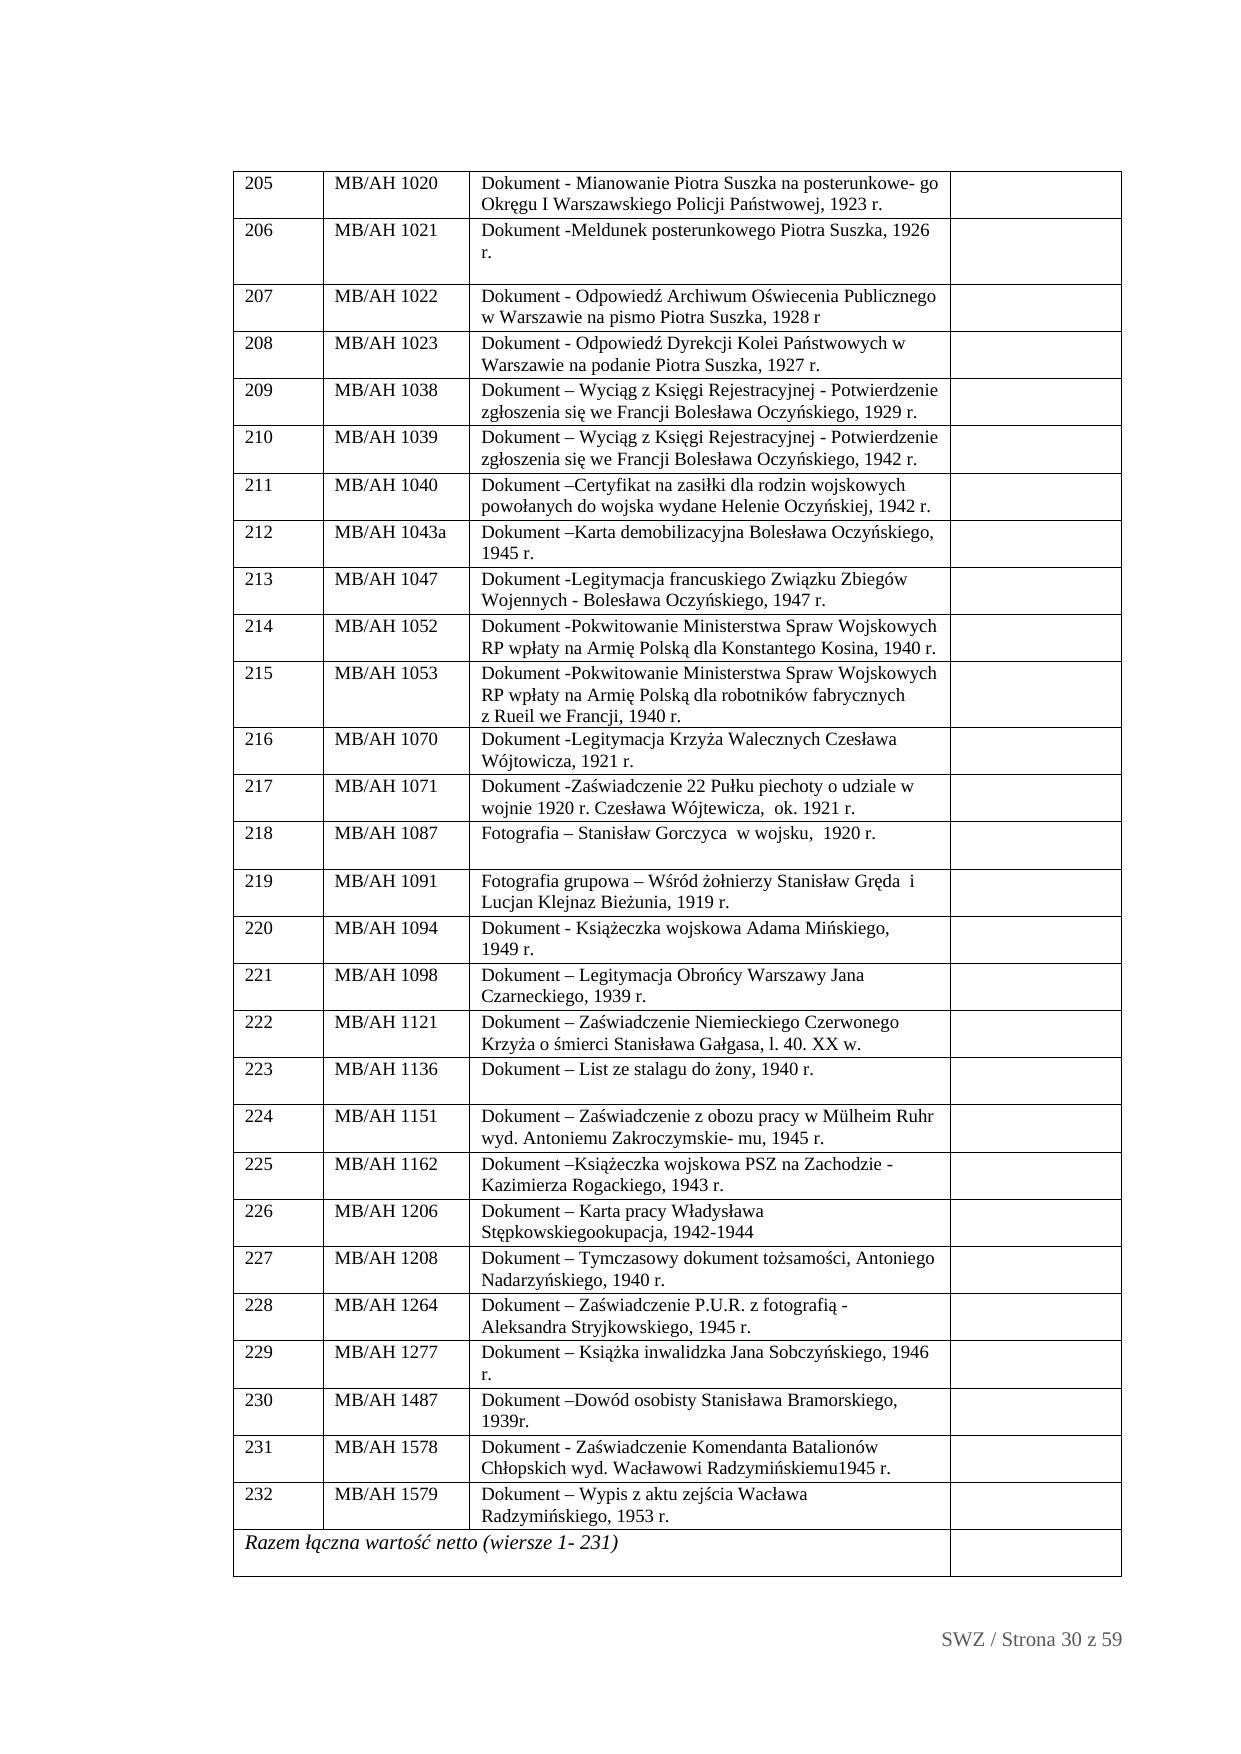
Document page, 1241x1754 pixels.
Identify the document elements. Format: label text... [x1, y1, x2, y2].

table_cell 218 [234, 822, 323, 868]
table_cell [951, 285, 1121, 331]
table_cell [951, 568, 1121, 614]
table_cell MB/AH 1021 [324, 219, 469, 284]
table_cell [951, 1247, 1121, 1293]
table_cell MB/AH 1579 [324, 1483, 469, 1529]
table_cell [951, 172, 1121, 218]
table_cell [951, 662, 1121, 727]
table_cell 225 [234, 1153, 323, 1199]
table_cell 205 [234, 172, 323, 218]
table_cell [951, 1483, 1121, 1529]
table_cell Dokument –Certyfikat na zasiłki dla rodzin wojskowych powołanych do wojska wydane Helenie Oczyńskiej, 1942 r. [470, 474, 950, 519]
table_cell 230 [234, 1389, 323, 1435]
table_cell [951, 1530, 1121, 1576]
table_cell Dokument – Karta pracy Władysława Stępkowskiegookupacja, 1942-1944 [470, 1200, 950, 1246]
table_cell Dokument - Odpowiedź Archiwum Oświecenia Publicznego w Warszawie na pismo Piotra Suszka, 1928 r [470, 285, 950, 331]
table_cell 221 [234, 964, 323, 1010]
table_cell [951, 1389, 1121, 1435]
table_cell MB/AH 1151 [324, 1105, 469, 1152]
table_cell Dokument -Legitymacja Krzyża Walecznych Czesława Wójtowicza, 1921 r. [470, 728, 950, 774]
table_cell [951, 219, 1121, 284]
table_cell MB/AH 1264 [324, 1294, 469, 1340]
table_cell [951, 1200, 1121, 1246]
table_cell MB/AH 1038 [324, 379, 469, 425]
table_cell MB/AH 1070 [324, 728, 469, 774]
table_cell [951, 521, 1121, 567]
table_cell [951, 870, 1121, 916]
table_cell MB/AH 1094 [324, 917, 469, 963]
table_cell MB/AH 1047 [324, 568, 469, 614]
table_cell [951, 1341, 1121, 1387]
table_cell [951, 1058, 1121, 1104]
table_cell MB/AH 1043a [324, 521, 469, 567]
table_cell Dokument - Książeczka wojskowa Adama Mińskiego, 1949 r. [470, 917, 950, 963]
table_cell 214 [234, 615, 323, 661]
table_cell 219 [234, 870, 323, 916]
table_cell 227 [234, 1247, 323, 1293]
table_cell MB/AH 1087 [324, 822, 469, 868]
table_cell 210 [234, 426, 323, 472]
table_cell 228 [234, 1294, 323, 1340]
table_cell 222 [234, 1011, 323, 1057]
table_cell 231 [234, 1436, 323, 1482]
table_cell Dokument –Książeczka wojskowa PSZ na Zachodzie - Kazimierza Rogackiego, 1943 r. [470, 1153, 950, 1199]
table_cell MB/AH 1039 [324, 426, 469, 472]
table_cell Fotografia – Stanisław Gorczyca w wojsku, 1920 r. [470, 822, 950, 868]
table_cell 226 [234, 1200, 323, 1246]
table_cell 215 [234, 662, 323, 727]
table_cell [951, 1153, 1121, 1199]
table_cell MB/AH 1053 [324, 662, 469, 727]
table_cell [951, 822, 1121, 868]
table_cell Dokument - Mianowanie Piotra Suszka na posterunkowe- go Okręgu I Warszawskiego Policji Państwowej, 1923 r. [470, 172, 950, 218]
table_cell 213 [234, 568, 323, 614]
table_cell Dokument – Zaświadczenie z obozu pracy w Mülheim Ruhr wyd. Antoniemu Zakroczymskie- mu, 1945 r. [470, 1105, 950, 1152]
table_cell MB/AH 1487 [324, 1389, 469, 1435]
table_cell [951, 1105, 1121, 1152]
table_cell MB/AH 1023 [324, 332, 469, 378]
table_cell Dokument -Legitymacja francuskiego Związku Zbiegów Wojennych - Bolesława Oczyńskiego, 1947 r. [470, 568, 950, 614]
table_cell 216 [234, 728, 323, 774]
table_cell MB/AH 1136 [324, 1058, 469, 1104]
table_cell MB/AH 1121 [324, 1011, 469, 1057]
table_cell 209 [234, 379, 323, 425]
table_cell [951, 379, 1121, 425]
table_cell [951, 775, 1121, 821]
table_cell Dokument -Pokwitowanie Ministerstwa Spraw Wojskowych RP wpłaty na Armię Polską dla Konstantego Kosina, 1940 r. [470, 615, 950, 661]
table_cell 211 [234, 474, 323, 519]
table_cell Dokument – Wypis z aktu zejścia Wacława Radzymińskiego, 1953 r. [470, 1483, 950, 1529]
table_cell Dokument – Książka inwalidzka Jana Sobczyńskiego, 1946 r. [470, 1341, 950, 1387]
table_cell 229 [234, 1341, 323, 1387]
table_cell Dokument -Pokwitowanie Ministerstwa Spraw Wojskowych RP wpłaty na Armię Polską dla robotników fabrycznych z Rueil we Francji, 1940 r. [470, 662, 950, 727]
table_cell [951, 615, 1121, 661]
table_cell MB/AH 1277 [324, 1341, 469, 1387]
table_cell [951, 917, 1121, 963]
table_cell Dokument – Legitymacja Obrońcy Warszawy Jana Czarneckiego, 1939 r. [470, 964, 950, 1010]
table_cell Dokument – Tymczasowy dokument tożsamości, Antoniego Nadarzyńskiego, 1940 r. [470, 1247, 950, 1293]
table_cell MB/AH 1022 [324, 285, 469, 331]
table_cell [951, 426, 1121, 472]
table_cell Dokument - Odpowiedź Dyrekcji Kolei Państwowych w Warszawie na podanie Piotra Suszka, 1927 r. [470, 332, 950, 378]
table_cell [951, 332, 1121, 378]
table_cell [951, 964, 1121, 1010]
table_cell Dokument – Zaświadczenie P.U.R. z fotografią - Aleksandra Stryjkowskiego, 1945 r. [470, 1294, 950, 1340]
table_cell Dokument – Wyciąg z Księgi Rejestracyjnej - Potwierdzenie zgłoszenia się we Francji Bolesława Oczyńskiego, 1929 r. [470, 379, 950, 425]
table_cell 224 [234, 1105, 323, 1152]
table_cell Fotografia grupowa – Wśród żołnierzy Stanisław Gręda i Lucjan Klejnaz Bieżunia, 1919 r. [470, 870, 950, 916]
table_cell Dokument -Zaświadczenie 22 Pułku piechoty o udziale w wojnie 1920 r. Czesława Wójtewicza, ok. 1921 r. [470, 775, 950, 821]
table_cell 208 [234, 332, 323, 378]
table_cell MB/AH 1071 [324, 775, 469, 821]
table_cell 232 [234, 1483, 323, 1529]
table_cell Dokument -Meldunek posterunkowego Piotra Suszka, 1926 r. [470, 219, 950, 284]
table_cell Dokument –Dowód osobisty Stanisława Bramorskiego, 1939r. [470, 1389, 950, 1435]
table_cell 223 [234, 1058, 323, 1104]
table_cell Dokument – Wyciąg z Księgi Rejestracyjnej - Potwierdzenie zgłoszenia się we Francji Bolesława Oczyńskiego, 1942 r. [470, 426, 950, 472]
table_cell [951, 1011, 1121, 1057]
table_cell Dokument –Karta demobilizacyjna Bolesława Oczyńskiego, 1945 r. [470, 521, 950, 567]
table_cell 220 [234, 917, 323, 963]
table_cell [951, 1294, 1121, 1340]
table_cell 207 [234, 285, 323, 331]
table_cell [951, 728, 1121, 774]
table_cell 206 [234, 219, 323, 284]
table_cell [951, 1436, 1121, 1482]
table_cell Razem łączna wartość netto (wiersze 1- 231) [234, 1530, 950, 1576]
table_cell MB/AH 1206 [324, 1200, 469, 1246]
table_cell MB/AH 1208 [324, 1247, 469, 1293]
table_cell 217 [234, 775, 323, 821]
table_cell MB/AH 1052 [324, 615, 469, 661]
table_cell MB/AH 1020 [324, 172, 469, 218]
table_cell MB/AH 1040 [324, 474, 469, 519]
table_cell MB/AH 1091 [324, 870, 469, 916]
table_cell 212 [234, 521, 323, 567]
table_cell Dokument - Zaświadczenie Komendanta Batalionów Chłopskich wyd. Wacławowi Radzymińskiemu1945 r. [470, 1436, 950, 1482]
table_cell MB/AH 1098 [324, 964, 469, 1010]
table_cell MB/AH 1578 [324, 1436, 469, 1482]
table_cell Dokument – List ze stalagu do żony, 1940 r. [470, 1058, 950, 1104]
table_cell Dokument – Zaświadczenie Niemieckiego Czerwonego Krzyża o śmierci Stanisława Gałgasa, l. 40. XX w. [470, 1011, 950, 1057]
table_cell [951, 474, 1121, 519]
table_cell MB/AH 1162 [324, 1153, 469, 1199]
